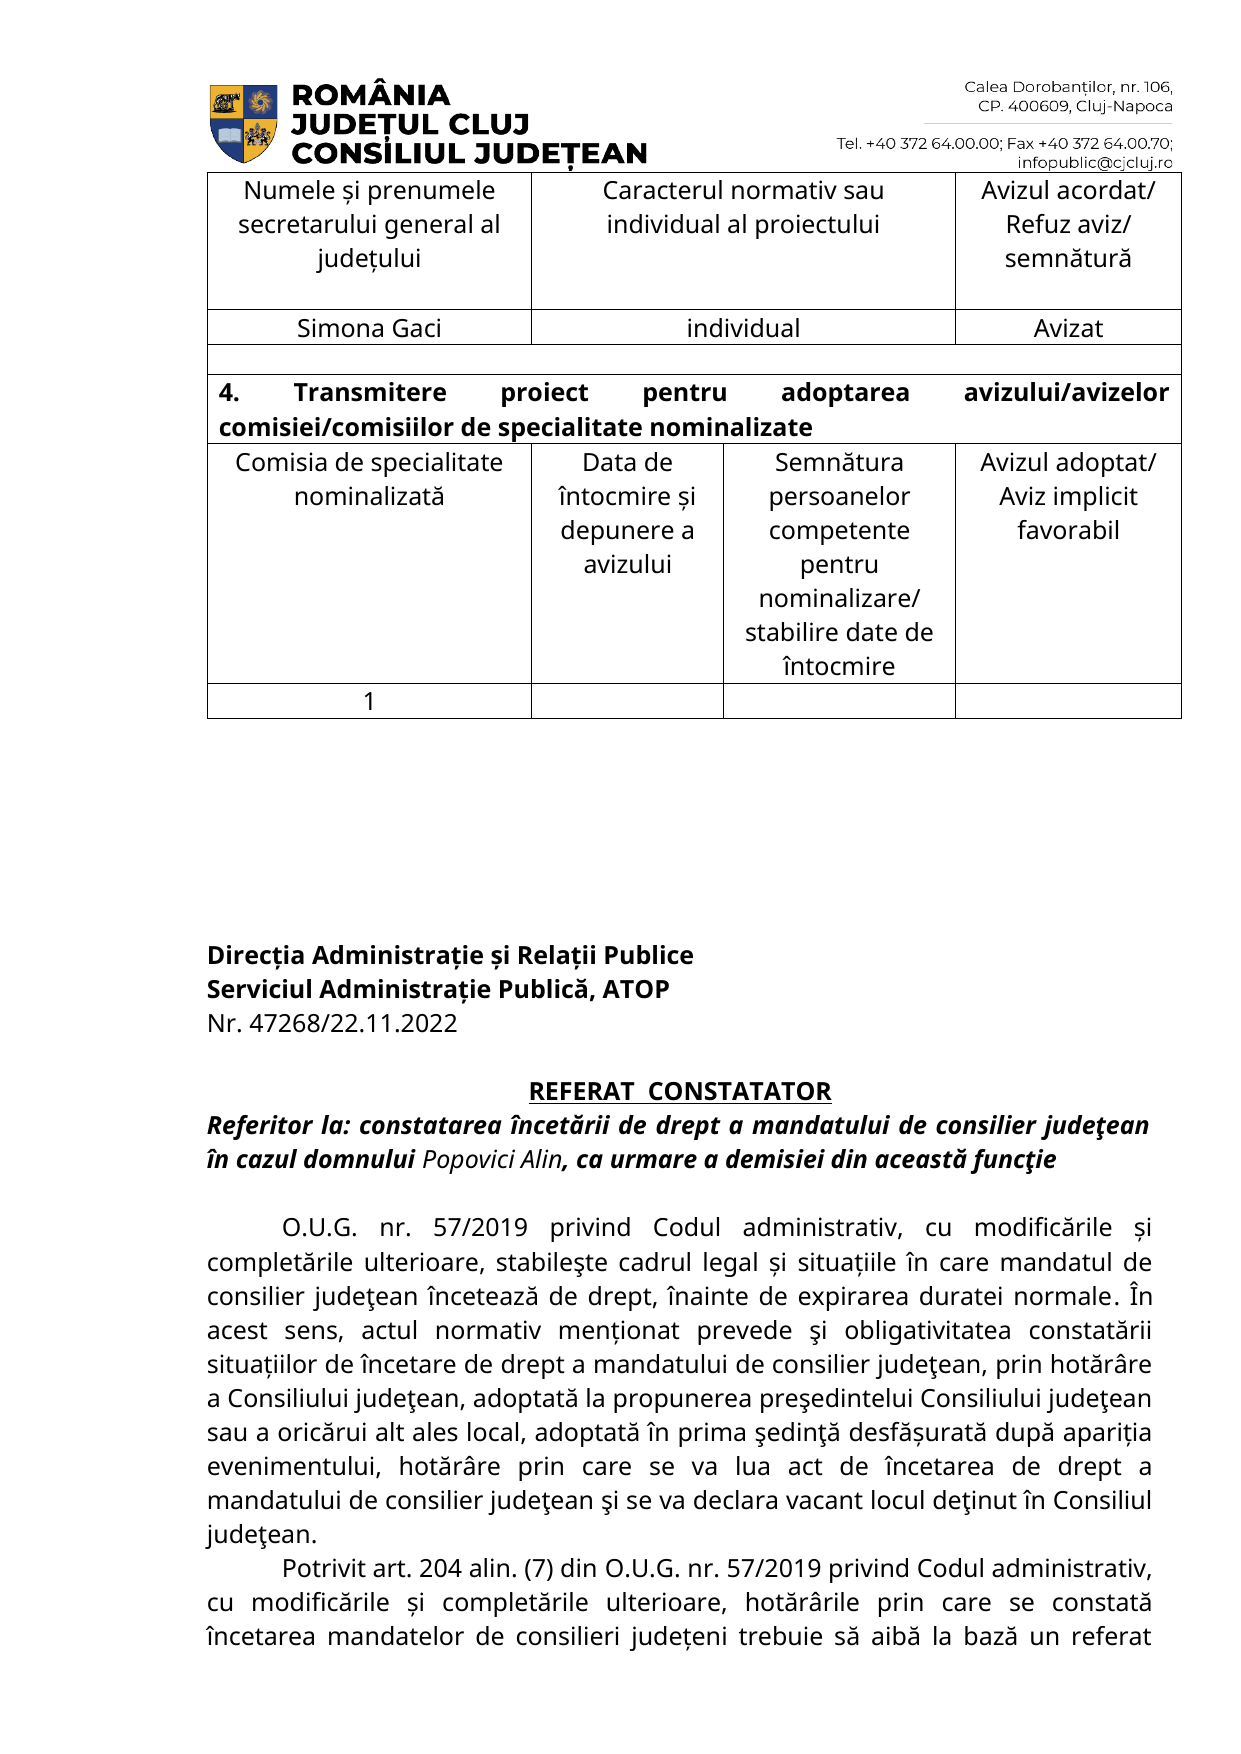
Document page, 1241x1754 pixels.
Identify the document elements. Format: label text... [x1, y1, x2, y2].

table_cell [956, 684, 1181, 718]
table_cell Simona Gaci [208, 310, 531, 344]
table_cell Avizat [956, 310, 1181, 344]
text Nr. 47268/22.11.2022 [207, 1006, 1153, 1040]
text REFERAT CONSTATATOR [207, 1074, 1153, 1108]
table_cell individual [532, 310, 955, 344]
table_cell Avizul adoptat/ Aviz implicit favorabil [956, 444, 1181, 683]
table_cell [532, 684, 723, 718]
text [207, 1551, 1153, 1653]
text Referitor la: constatarea încetării de drept a mandatului de consilier judeţean în cazul domnului Popovici Alin, ca urmare a demisiei din această funcţie [207, 1108, 1153, 1176]
picture [209, 78, 647, 171]
table_cell 1 [208, 684, 531, 718]
table_cell Semnătura persoanelor competente pentru nominalizare/ stabilire date de întocmire [724, 444, 955, 683]
table_cell [724, 684, 955, 718]
picture [836, 78, 1173, 172]
table_cell Caracterul normativ sau individual al proiectului [532, 173, 955, 309]
text Direcţia Administrație și Relații Publice [207, 938, 1153, 972]
table_cell 4. Transmitere proiect pentru adoptarea avizului/avizelor comisiei/comisiilor de specialitate nominalizate [208, 375, 1181, 443]
table_cell [208, 345, 1181, 374]
table_cell Avizul acordat/ Refuz aviz/ semnătură [956, 173, 1181, 309]
table_cell Comisia de specialitate nominalizată [208, 444, 531, 683]
table_cell Numele și prenumele secretarului general al județului [208, 173, 531, 309]
table_cell Data de întocmire și depunere a avizului [532, 444, 723, 683]
text O.U.G. nr. 57/2019 privind Codul administrativ, cu modificările și completările ulterioare, stabileşte cadrul legal și situațiile în care mandatul de consilier judeţean încetează de drept, înainte de expirarea duratei normale. În acest sens, actul normativ menționat prevede şi obligativitatea constatării situațiilor de încetare de drept a mandatului de consilier judeţean, prin hotărâre a Consiliului judeţean, adoptată la propunerea preşedintelui Consiliului judeţean sau a oricărui alt ales local, adoptată în prima şedinţă desfășurată după apariția evenimentului, hotărâre prin care se va lua act de încetarea de drept a mandatului de consilier judeţean şi se va declara vacant locul deţinut în Consiliul judeţean. [207, 1210, 1153, 1551]
text Serviciul Administrație Publică, ATOP [207, 972, 1153, 1006]
